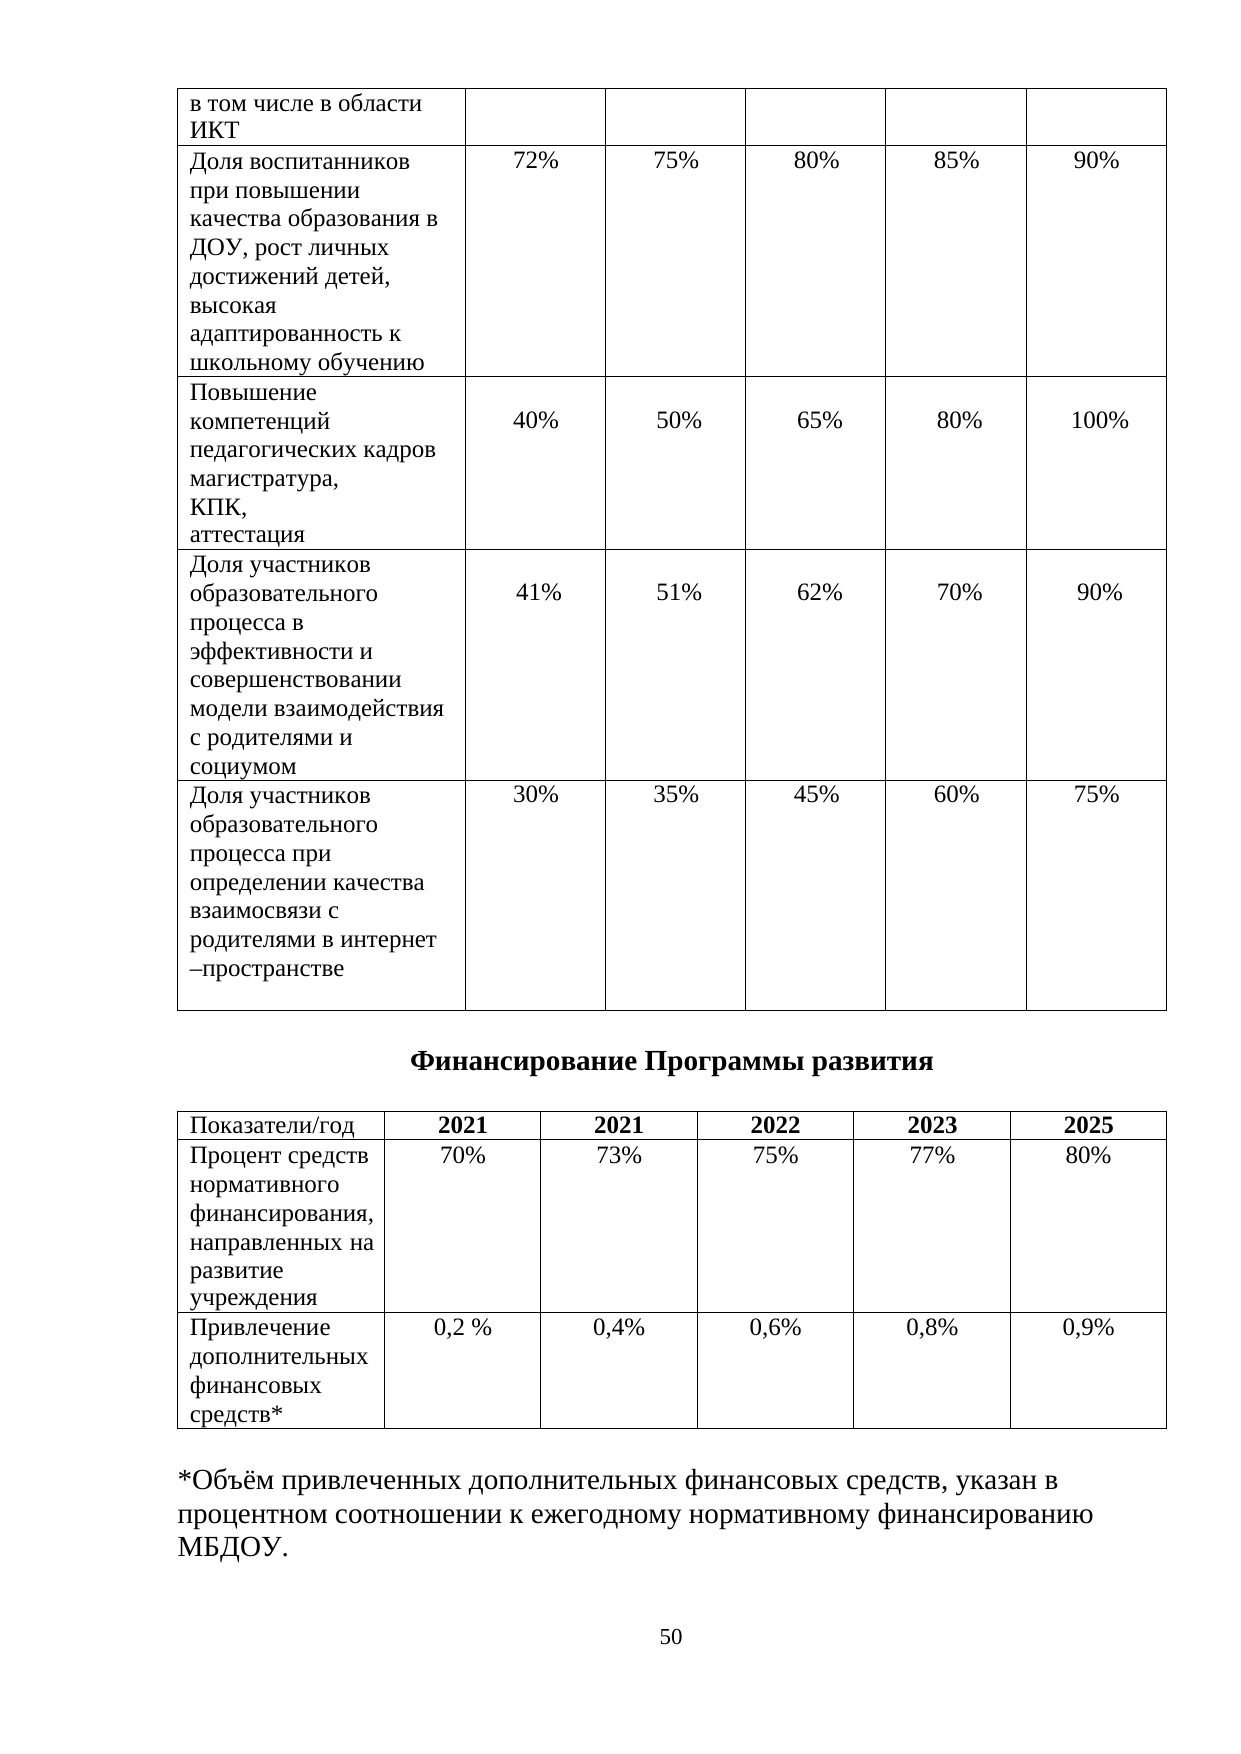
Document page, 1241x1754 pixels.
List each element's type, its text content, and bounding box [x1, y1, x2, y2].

table_header Показатели/год [178, 1112, 384, 1139]
table_header 2025 [1011, 1112, 1166, 1139]
table_header 2021 [541, 1112, 697, 1139]
table_header 2023 [854, 1112, 1010, 1139]
table_header [746, 89, 885, 145]
table_header в том числе в области ИКТ [178, 89, 465, 145]
table_cell 0,2 % [385, 1313, 540, 1428]
table_cell Привлечение дополнительных финансовых средств* [178, 1313, 384, 1428]
table_cell 75% [606, 146, 745, 376]
table_cell 80% [746, 146, 885, 376]
table_cell 90% [1027, 146, 1166, 376]
table_cell 0,6% [698, 1313, 853, 1428]
table_cell 0,8% [854, 1313, 1010, 1428]
table_cell 40% [466, 377, 605, 548]
table_cell 35% [606, 781, 745, 1009]
table_cell Доля участников образовательного процесса при определении качества взаимосвязи с родителями в интернет –пространстве [178, 781, 465, 1009]
table_cell 41% [466, 550, 605, 779]
table_cell 72% [466, 146, 605, 376]
table_cell 77% [854, 1140, 1010, 1312]
table_cell Доля участников образовательного процесса в эффективности и совершенствовании модели взаимодействия с родителями и социумом [178, 550, 465, 779]
table_cell 80% [1011, 1140, 1166, 1312]
table_cell 75% [1027, 781, 1166, 1009]
table_cell 30% [466, 781, 605, 1009]
table_cell 0,9% [1011, 1313, 1166, 1428]
table_cell 73% [541, 1140, 697, 1312]
table_cell 85% [886, 146, 1026, 376]
table_cell 65% [746, 377, 885, 548]
text *Объём привлеченных дополнительных финансовых средств, указан в процентном соотношении к ежегодному нормативному финансированию МБДОУ. [177, 1462, 1096, 1563]
table_cell 90% [1027, 550, 1166, 779]
table_header [886, 89, 1026, 145]
table_cell 75% [698, 1140, 853, 1312]
table_cell Повышение компетенций педагогических кадров магистратура, КПК, аттестация [178, 377, 465, 548]
table_cell 50% [606, 377, 745, 548]
text Финансирование Программы развития [410, 1043, 1209, 1077]
table_cell 62% [746, 550, 885, 779]
table_cell Процент средств нормативного финансирования, направленных на развитие учреждения [178, 1140, 384, 1312]
table_header [466, 89, 605, 145]
table_header [606, 89, 745, 145]
table_header 2022 [698, 1112, 853, 1139]
table_cell 45% [746, 781, 885, 1009]
table_cell 60% [886, 781, 1026, 1009]
table_cell 0,4% [541, 1313, 697, 1428]
table_header 2021 [385, 1112, 540, 1139]
table_cell Доля воспитанников при повышении качества образования в ДОУ, рост личных достижений детей, высокая адаптированность к школьному обучению [178, 146, 465, 376]
table_header [1027, 89, 1166, 145]
table_cell 51% [606, 550, 745, 779]
table_cell 80% [886, 377, 1026, 548]
table_cell 100% [1027, 377, 1166, 548]
table_cell 70% [886, 550, 1026, 779]
table_cell 70% [385, 1140, 540, 1312]
